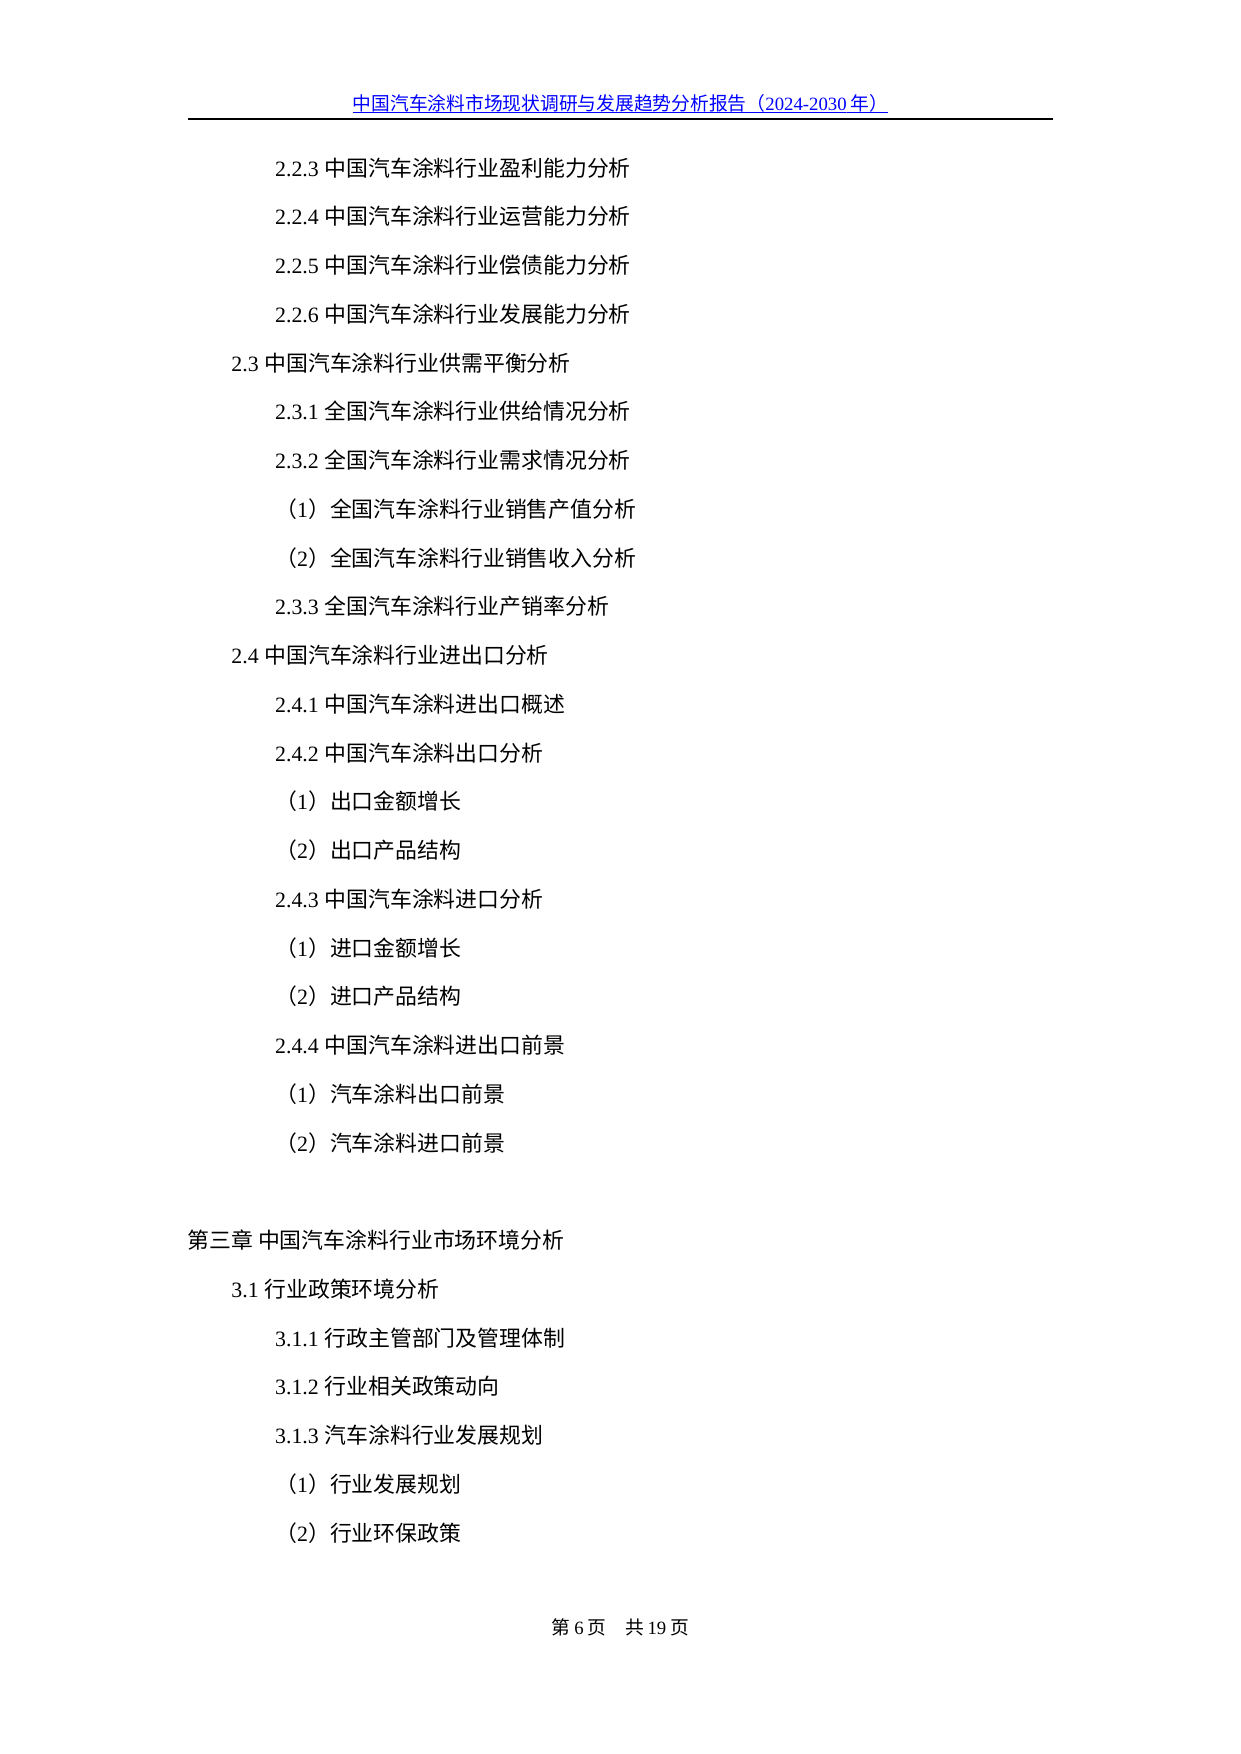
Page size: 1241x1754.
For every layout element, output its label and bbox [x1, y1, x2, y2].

text [187, 150, 1053, 1548]
